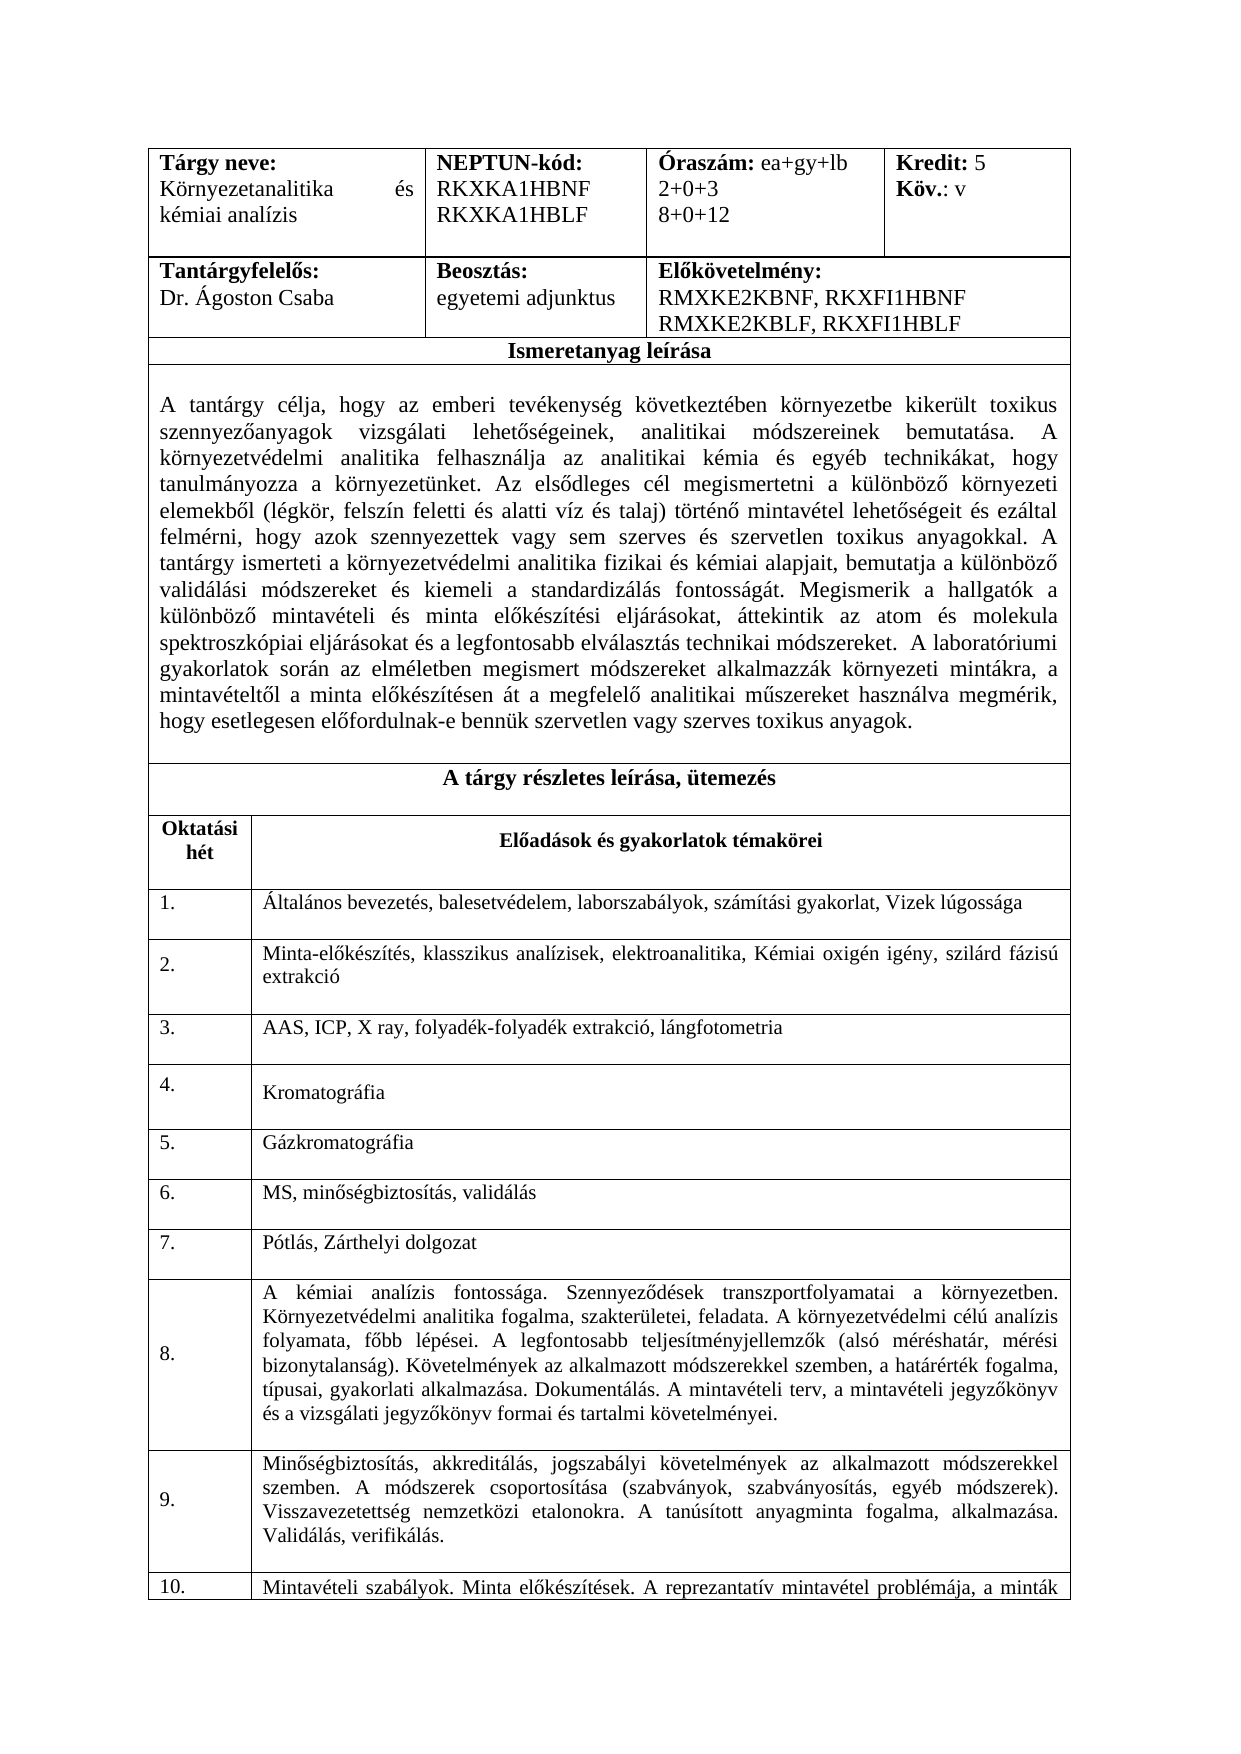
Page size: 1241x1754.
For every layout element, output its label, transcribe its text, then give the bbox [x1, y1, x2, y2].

table_cell Előkövetelmény: RMXKE2KBNF, RKXFI1HBNF RMXKE2KBLF, RKXFI1HBLF [647, 258, 1070, 337]
table_header Kredit: 5 Köv.: v [885, 149, 1070, 256]
table_cell Általános bevezetés, balesetvédelem, laborszabályok, számítási gyakorlat, Vizek lúgossága [252, 890, 1070, 939]
table_cell Oktatási hét [149, 816, 251, 889]
table_cell 5. [149, 1130, 251, 1179]
table_cell 6. [149, 1180, 251, 1229]
table_cell A tantárgy célja, hogy az emberi tevékenység következtében környezetbe kikerült toxikus szennyezőanyagok vizsgálati lehetőségeinek, analitikai módszereinek bemutatása. A környezetvédelmi analitika felhasználja az analitikai kémia és egyéb technikákat, hogy tanulmányozza a környezetünket. Az elsődleges cél megismertetni a különböző környezeti elemekből (légkör, felszín feletti és alatti víz és talaj) történő mintavétel lehetőségeit és ezáltal felmérni, hogy azok szennyezettek vagy sem szerves és szervetlen toxikus anyagokkal. A tantárgy ismerteti a környezetvédelmi analitika fizikai és kémiai alapjait, bemutatja a különböző validálási módszereket és kiemeli a standardizálás fontosságát. Megismerik a hallgatók a különböző mintavételi és minta előkészítési eljárásokat, áttekintik az atom és molekula spektroszkópiai eljárásokat és a legfontosabb elválasztás technikai módszereket. A laboratóriumi gyakorlatok során az elméletben megismert módszereket alkalmazzák környezeti mintákra, a mintavételtől a minta előkészítésen át a megfelelő analitikai műszereket használva megmérik, hogy esetlegesen előfordulnak-e bennük szervetlen vagy szerves toxikus anyagok. [149, 365, 1070, 763]
table_cell Minta-előkészítés, klasszikus analízisek, elektroanalitika, Kémiai oxigén igény, szilárd fázisú extrakció [252, 940, 1070, 1013]
table_cell 4. [149, 1065, 251, 1129]
table_cell AAS, ICP, X ray, folyadék-folyadék extrakció, lángfotometria [252, 1015, 1070, 1064]
table_cell Ismeretanyag leírása [149, 338, 1070, 364]
table_header Tárgy neve: Környezetanalitika és kémiai analízis [149, 149, 425, 256]
table_cell 10. [149, 1573, 251, 1599]
table_cell 3. [149, 1015, 251, 1064]
table_cell Kromatográfia [252, 1065, 1070, 1129]
table_cell A tárgy részletes leírása, ütemezés [149, 764, 1070, 815]
table_cell A kémiai analízis fontossága. Szennyeződések transzportfolyamatai a környezetben. Környezetvédelmi analitika fogalma, szakterületei, feladata. A környezetvédelmi célú analízis folyamata, főbb lépései. A legfontosabb teljesítményjellemzők (alsó méréshatár, mérési bizonytalanság). Követelmények az alkalmazott módszerekkel szemben, a határérték fogalma, típusai, gyakorlati alkalmazása. Dokumentálás. A mintavételi terv, a mintavételi jegyzőkönyv és a vizsgálati jegyzőkönyv formai és tartalmi követelményei. [252, 1280, 1070, 1450]
table_cell Tantárgyfelelős: Dr. Ágoston Csaba [149, 258, 425, 337]
table_cell 9. [149, 1451, 251, 1572]
table_cell 2. [149, 940, 251, 1013]
table_cell 1. [149, 890, 251, 939]
table_cell Pótlás, Zárthelyi dolgozat [252, 1230, 1070, 1279]
table_cell Minőségbiztosítás, akkreditálás, jogszabályi követelmények az alkalmazott módszerekkel szemben. A módszerek csoportosítása (szabványok, szabványosítás, egyéb módszerek). Visszavezetettség nemzetközi etalonokra. A tanúsított anyagminta fogalma, alkalmazása. Validálás, verifikálás. [252, 1451, 1070, 1572]
table_cell Előadások és gyakorlatok témakörei [252, 816, 1070, 889]
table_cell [252, 1573, 1070, 1599]
table_header Óraszám: ea+gy+lb 2+0+3 8+0+12 [647, 149, 884, 256]
table_cell 8. [149, 1280, 251, 1450]
table_cell MS, minőségbiztosítás, validálás [252, 1180, 1070, 1229]
table_cell Gázkromatográfia [252, 1130, 1070, 1179]
table_header NEPTUN-kód: RKXKA1HBNF RKXKA1HBLF [426, 149, 646, 256]
table_cell Beosztás: egyetemi adjunktus [426, 258, 646, 337]
table_cell 7. [149, 1230, 251, 1279]
